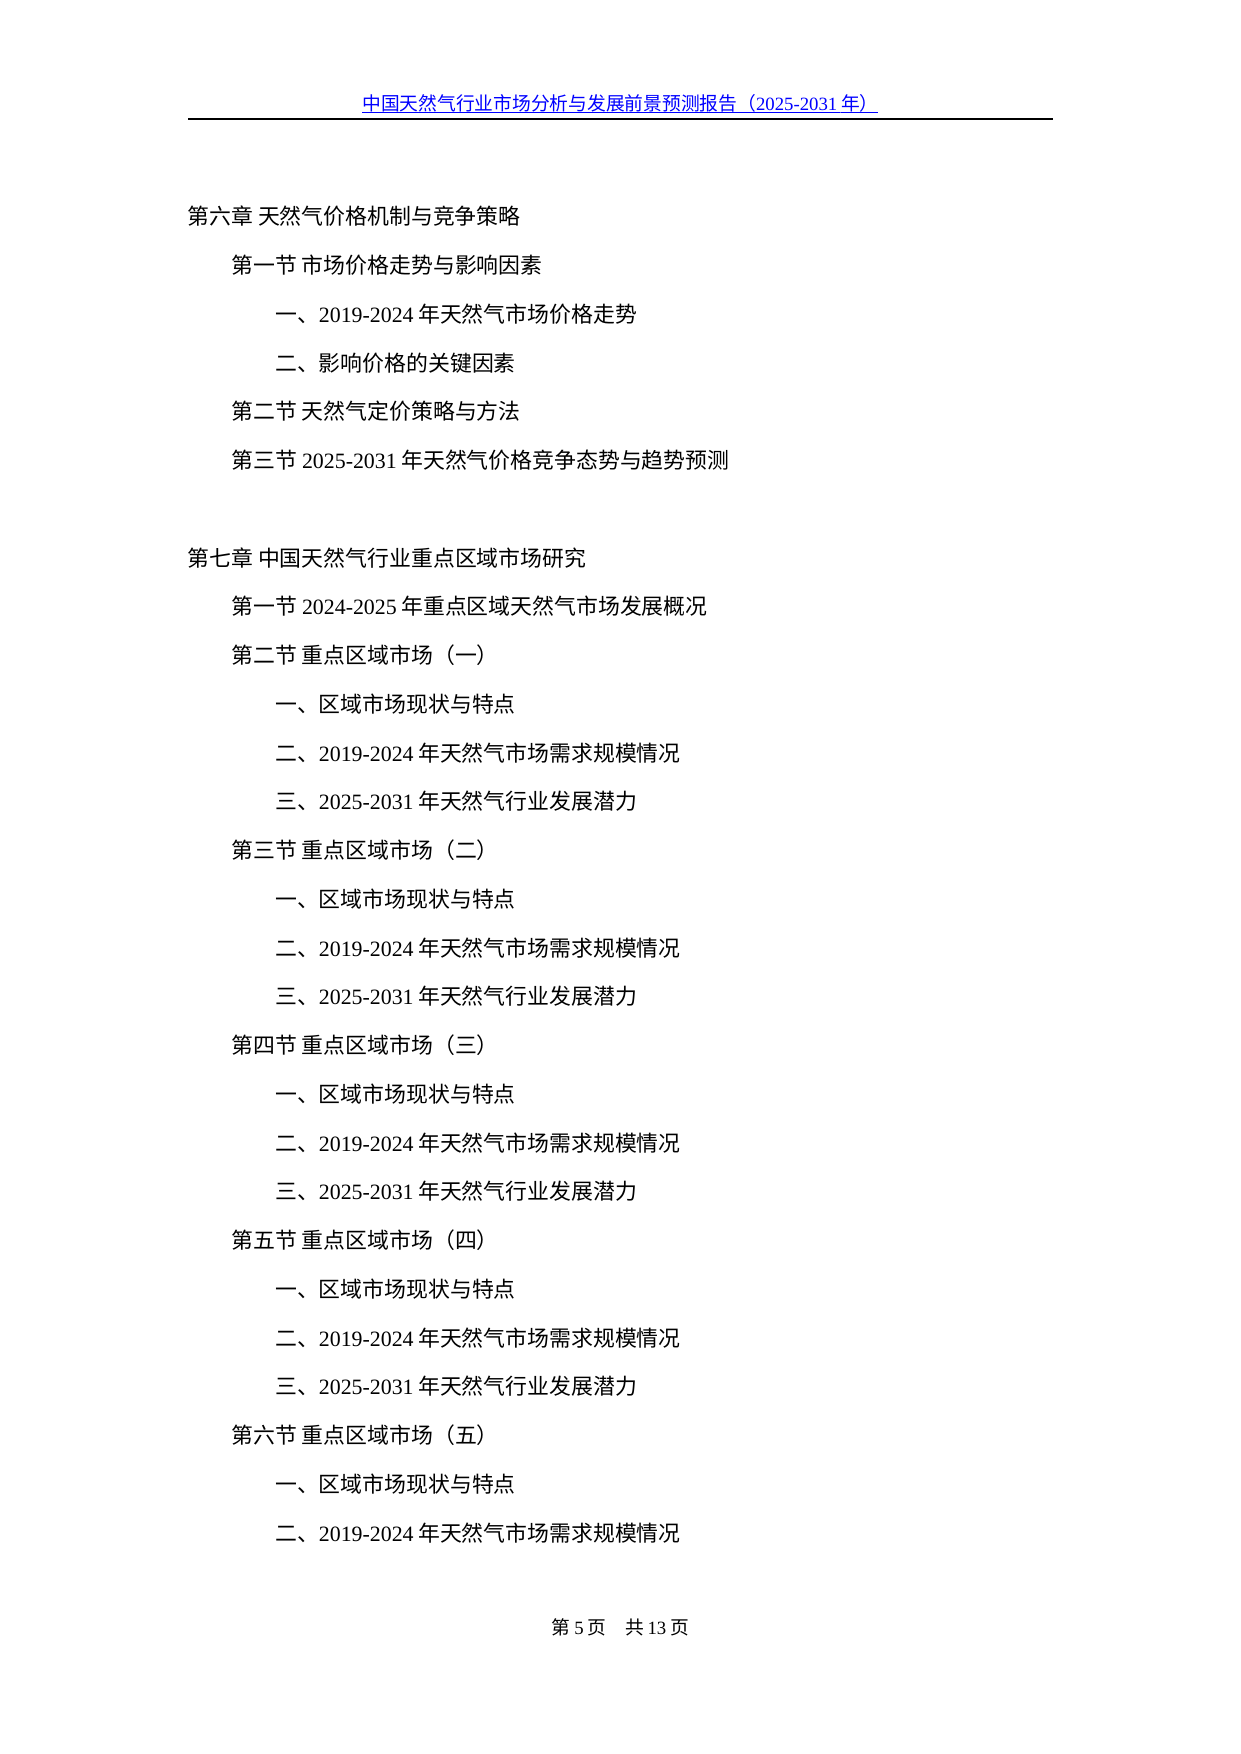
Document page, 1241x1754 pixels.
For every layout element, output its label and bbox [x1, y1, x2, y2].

text [187, 150, 1053, 1548]
